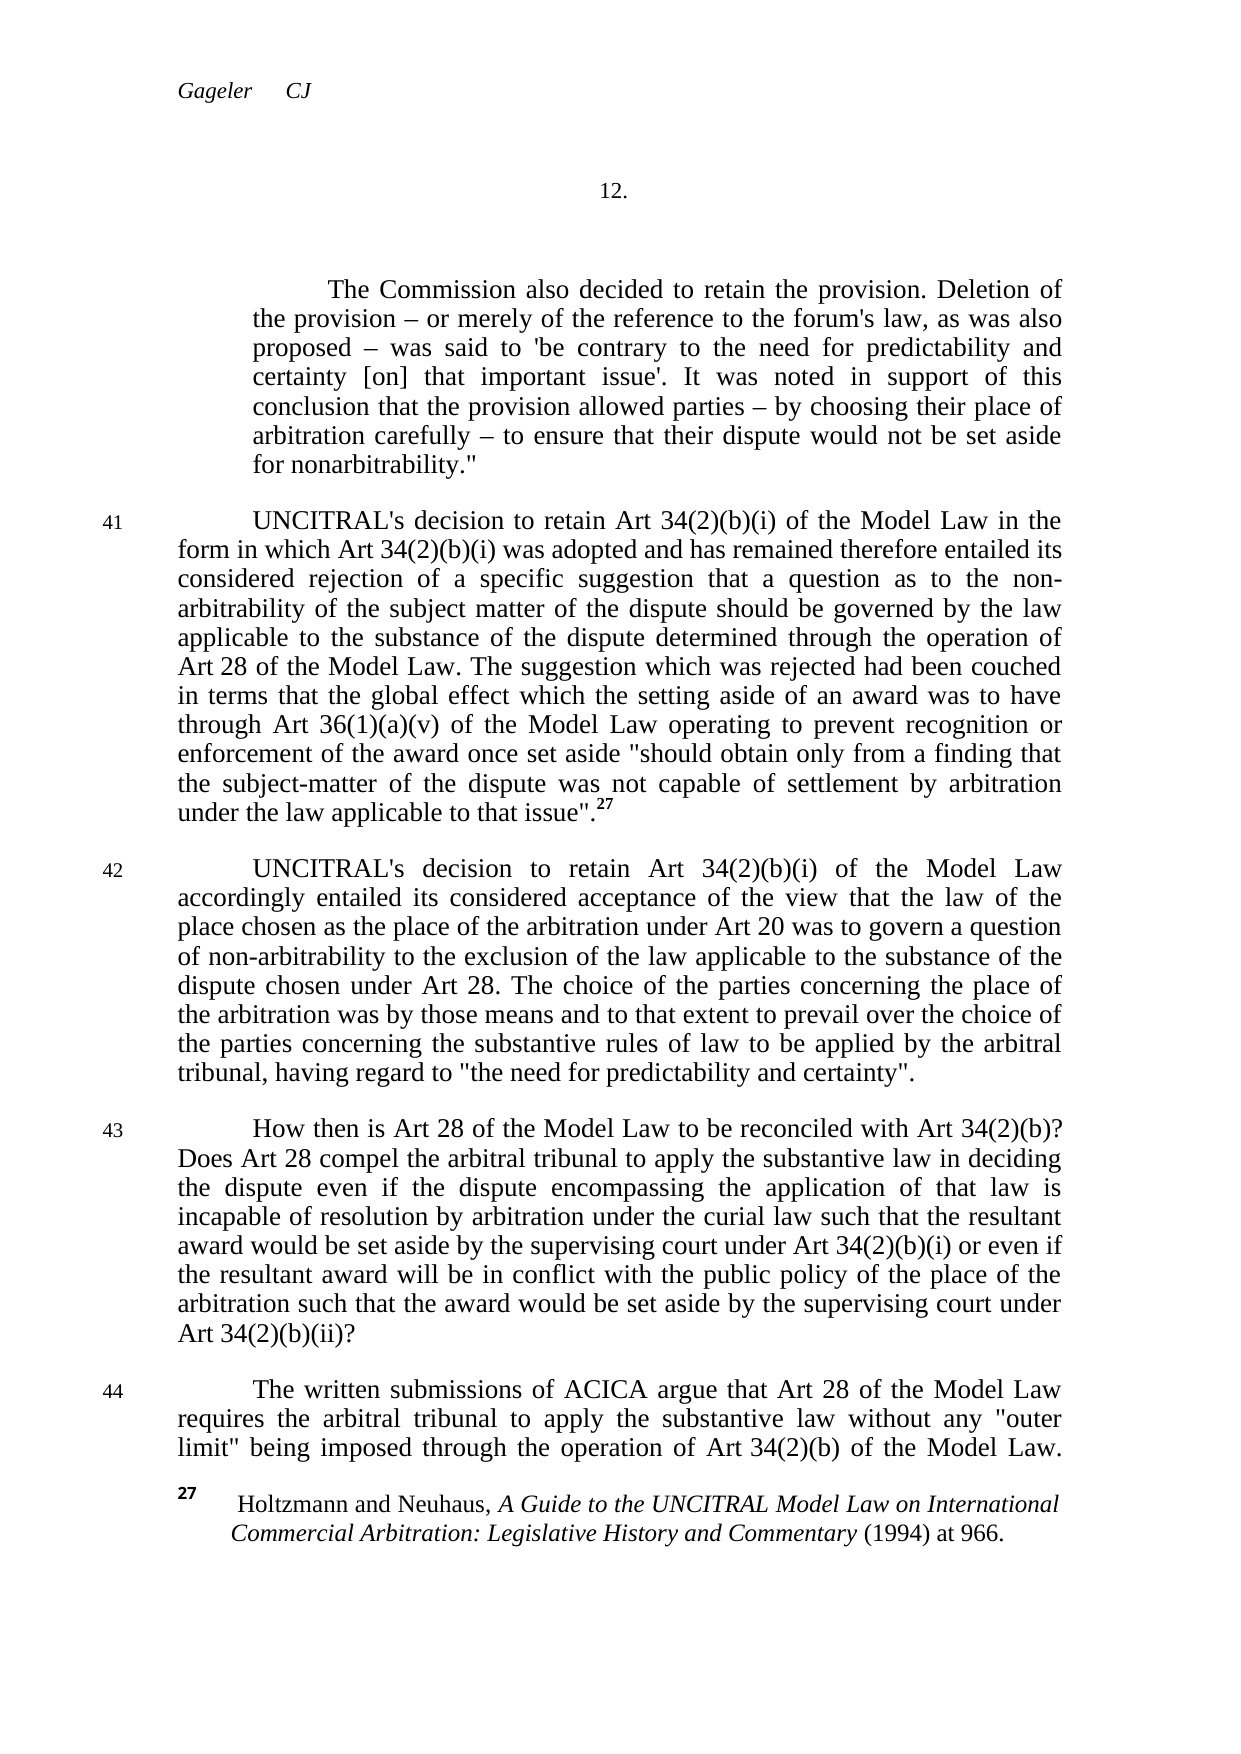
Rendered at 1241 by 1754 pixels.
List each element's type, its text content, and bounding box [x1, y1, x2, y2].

text The Commission also decided to retain the provision. Deletion of the provision – or merely of the reference to the forum's law, as was also proposed – was said to 'be contrary to the need for predictability and certainty [on] that important issue'. It was noted in support of this conclusion that the provision allowed parties – by choosing their place of arbitration carefully – to ensure that their dispute would not be set aside for nonarbitrability." [252, 275, 1063, 479]
list How then is Art 28 of the Model Law to be reconciled with Art 34(2)(b)? Does Art 28 compel the arbitral tribunal to apply the substantive law in deciding the dispute even if the dispute encompassing the application of that law is incapable of resolution by arbitration under the curial law such that the resultant award would be set aside by the supervising court under Art 34(2)(b)(i) or even if the resultant award will be in conflict with the public policy of the place of the arbitration such that the award would be set aside by the supervising court under Art 34(2)(b)(ii)? [102, 1114, 1063, 1348]
list UNCITRAL's decision to retain Art 34(2)(b)(i) of the Model Law accordingly entailed its considered acceptance of the view that the law of the place chosen as the place of the arbitration under Art 20 was to govern a question of non-arbitrability to the exclusion of the law applicable to the substance of the dispute chosen under Art 28. The choice of the parties concerning the place of the arbitration was by those means and to that extent to prevail over the choice of the parties concerning the substantive rules of law to be applied by the arbitral tribunal, having regard to "the need for predictability and certainty". [102, 854, 1063, 1087]
list UNCITRAL's decision to retain Art 34(2)(b)(i) of the Model Law in the form in which Art 34(2)(b)(i) was adopted and has remained therefore entailed its considered rejection of a specific suggestion that a question as to the non-arbitrability of the subject matter of the dispute should be governed by the law applicable to the substance of the dispute determined through the operation of Art 28 of the Model Law. The suggestion which was rejected had been couched in terms that the global effect which the setting aside of an award was to have through Art 36(1)(a)(v) of the Model Law operating to prevent recognition or enforcement of the award once set aside "should obtain only from a finding that the subject-matter of the dispute was not capable of settlement by arbitration under the law applicable to that issue". [102, 506, 1063, 827]
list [102, 1375, 1063, 1462]
